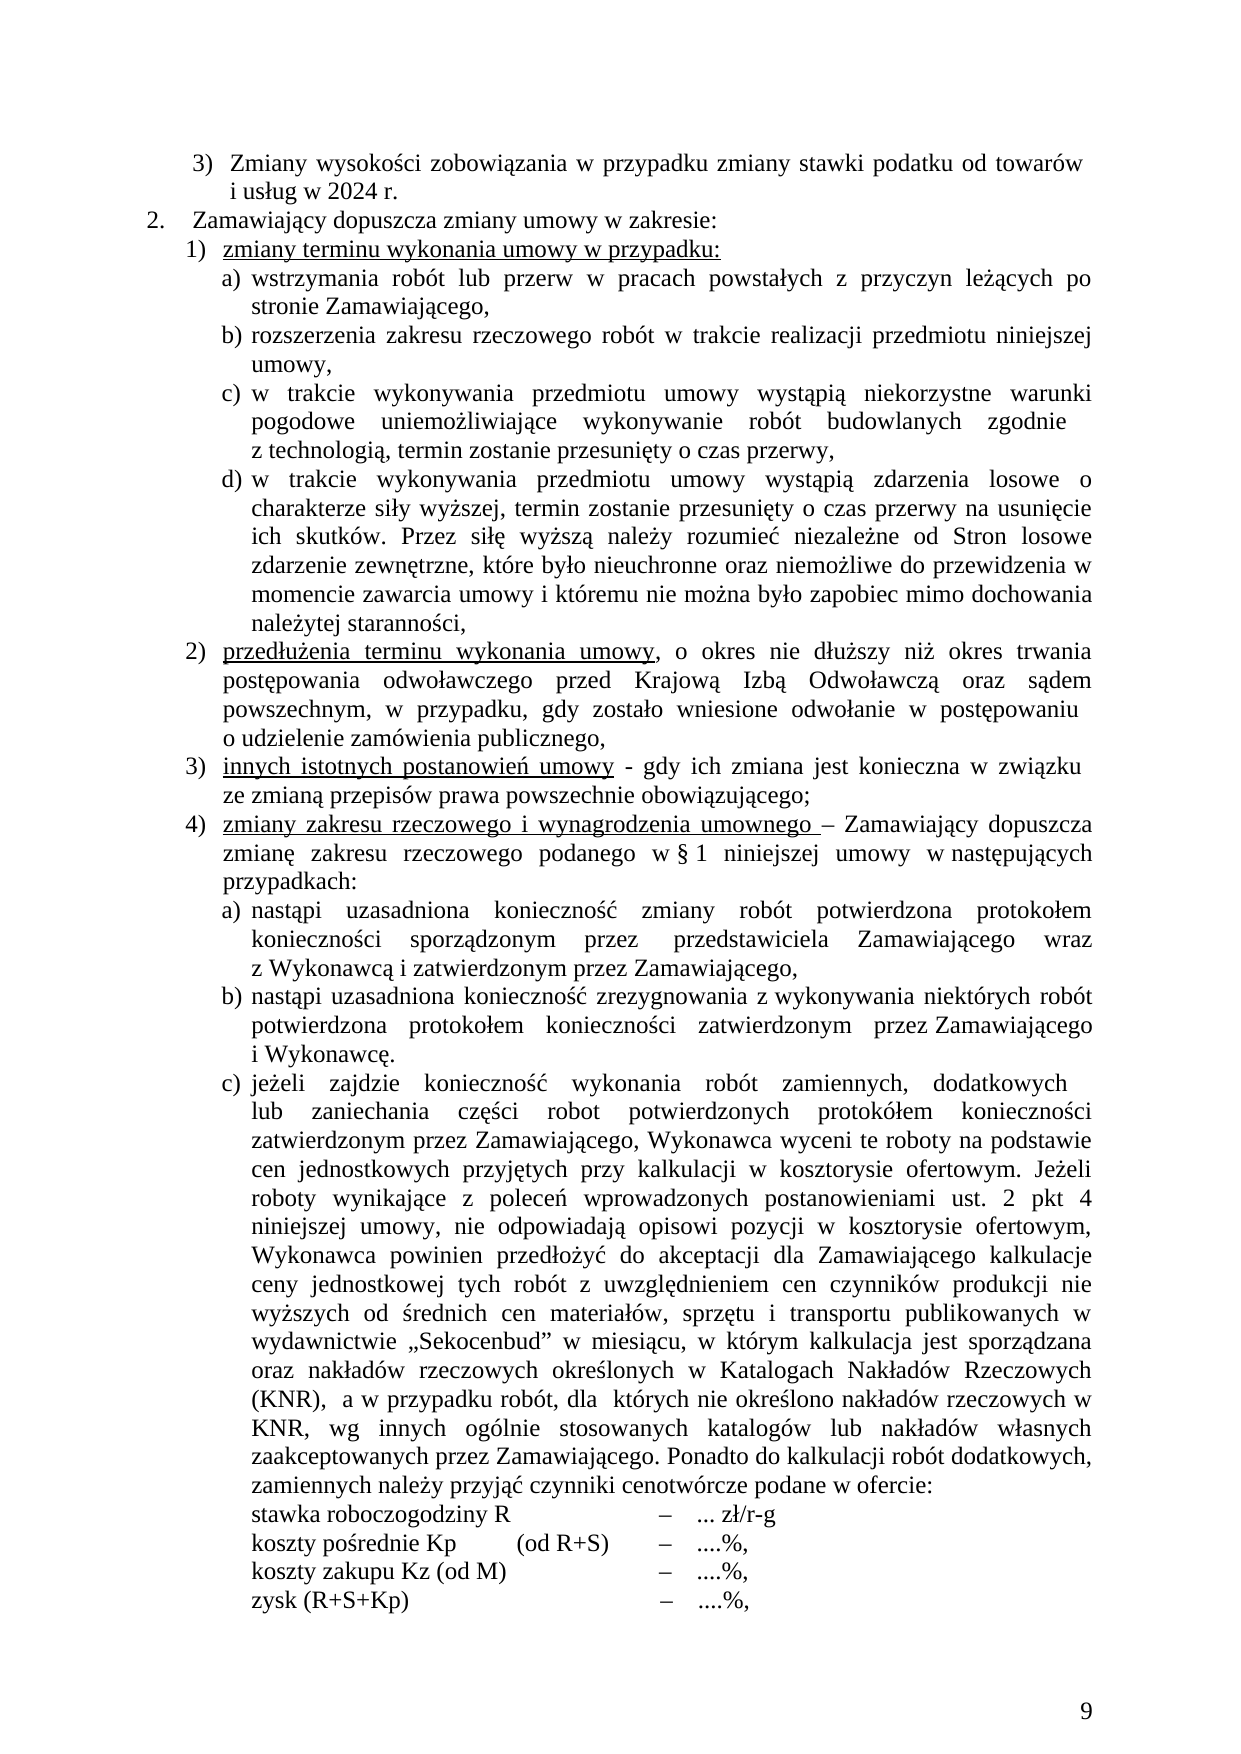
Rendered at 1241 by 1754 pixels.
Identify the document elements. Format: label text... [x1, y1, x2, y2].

text koszty pośrednie Kp (od R+S) – ....%, [251, 1528, 1093, 1556]
text zysk (R+S+Kp) – ....%, [251, 1585, 1093, 1614]
list nastąpi uzasadniona konieczność zrezygnowania z wykonywania niektórych robót potwierdzona protokołem konieczności zatwierdzonym przez Zamawiającego i Wykonawcę. [221, 981, 1093, 1068]
list przedłużenia terminu wykonania umowy, o okres nie dłuższy niż okres trwania postępowania odwoławczego przed Krajową Izbą Odwoławczą oraz sądem powszechnym, w przypadku, gdy zostało wniesione odwołanie w postępowaniu o udzielenie zamówienia publicznego, [185, 636, 1093, 751]
list wstrzymania robót lub przerw w pracach powstałych z przyczyn leżących po stronie Zamawiającego, [221, 263, 1093, 320]
list innych istotnych postanowień umowy - gdy ich zmiana jest konieczna w związku ze zmianą przepisów prawa powszechnie obowiązującego; [185, 751, 1093, 809]
list w trakcie wykonywania przedmiotu umowy wystąpią niekorzystne warunki pogodowe uniemożliwiające wykonywanie robót budowlanych zgodnie z technologią, termin zostanie przesunięty o czas przerwy, [221, 378, 1093, 464]
list nastąpi uzasadniona konieczność zmiany robót potwierdzona protokołem konieczności sporządzonym przez przedstawiciela Zamawiającego wraz z Wykonawcą i zatwierdzonym przez Zamawiającego, [221, 895, 1093, 981]
list rozszerzenia zakresu rzeczowego robót w trakcie realizacji przedmiotu niniejszej umowy, [221, 320, 1093, 378]
list w trakcie wykonywania przedmiotu umowy wystąpią zdarzenia losowe o charakterze siły wyższej, termin zostanie przesunięty o czas przerwy na usunięcie ich skutków. Przez siłę wyższą należy rozumieć niezależne od Stron losowe zdarzenie zewnętrzne, które było nieuchronne oraz niemożliwe do przewidzenia w momencie zawarcia umowy i któremu nie można było zapobiec mimo dochowania należytej staranności, [221, 464, 1093, 636]
text koszty zakupu Kz (od M) – ....%, [251, 1556, 1093, 1585]
list zmiany zakresu rzeczowego i wynagrodzenia umownego – Zamawiający dopuszcza zmianę zakresu rzeczowego podanego w § 1 niniejszej umowy w następujących przypadkach: [185, 809, 1093, 895]
list zmiany terminu wykonania umowy w przypadku: [185, 234, 1093, 263]
text stawka roboczogodziny R – ... zł/r-g [251, 1499, 1093, 1528]
list jeżeli zajdzie konieczność wykonania robót zamiennych, dodatkowych lub zaniechania części robot potwierdzonych protokółem konieczności zatwierdzonym przez Zamawiającego, Wykonawca wyceni te roboty na podstawie cen jednostkowych przyjętych przy kalkulacji w kosztorysie ofertowym. Jeżeli roboty wynikające z poleceń wprowadzonych postanowieniami ust. 2 pkt 4 niniejszej umowy, nie odpowiadają opisowi pozycji w kosztorysie ofertowym, Wykonawca powinien przedłożyć do akceptacji dla Zamawiającego kalkulacje ceny jednostkowej tych robót z uwzględnieniem cen czynników produkcji nie wyższych od średnich cen materiałów, sprzętu i transportu publikowanych w wydawnictwie „Sekocenbud” w miesiącu, w którym kalkulacja jest sporządzana oraz nakładów rzeczowych określonych w Katalogach Nakładów Rzeczowych (KNR), a w przypadku robót, dla których nie określono nakładów rzeczowych w KNR, wg innych ogólnie stosowanych katalogów lub nakładów własnych zaakceptowanych przez Zamawiającego. Ponadto do kalkulacji robót dodatkowych, zamiennych należy przyjąć czynniki cenotwórcze podane w ofercie: [221, 1068, 1093, 1499]
list Zmiany wysokości zobowiązania w przypadku zmiany stawki podatku od towarów i usług w 2024 r. [192, 148, 1093, 205]
list Zamawiający dopuszcza zmiany umowy w zakresie: [146, 205, 1093, 234]
